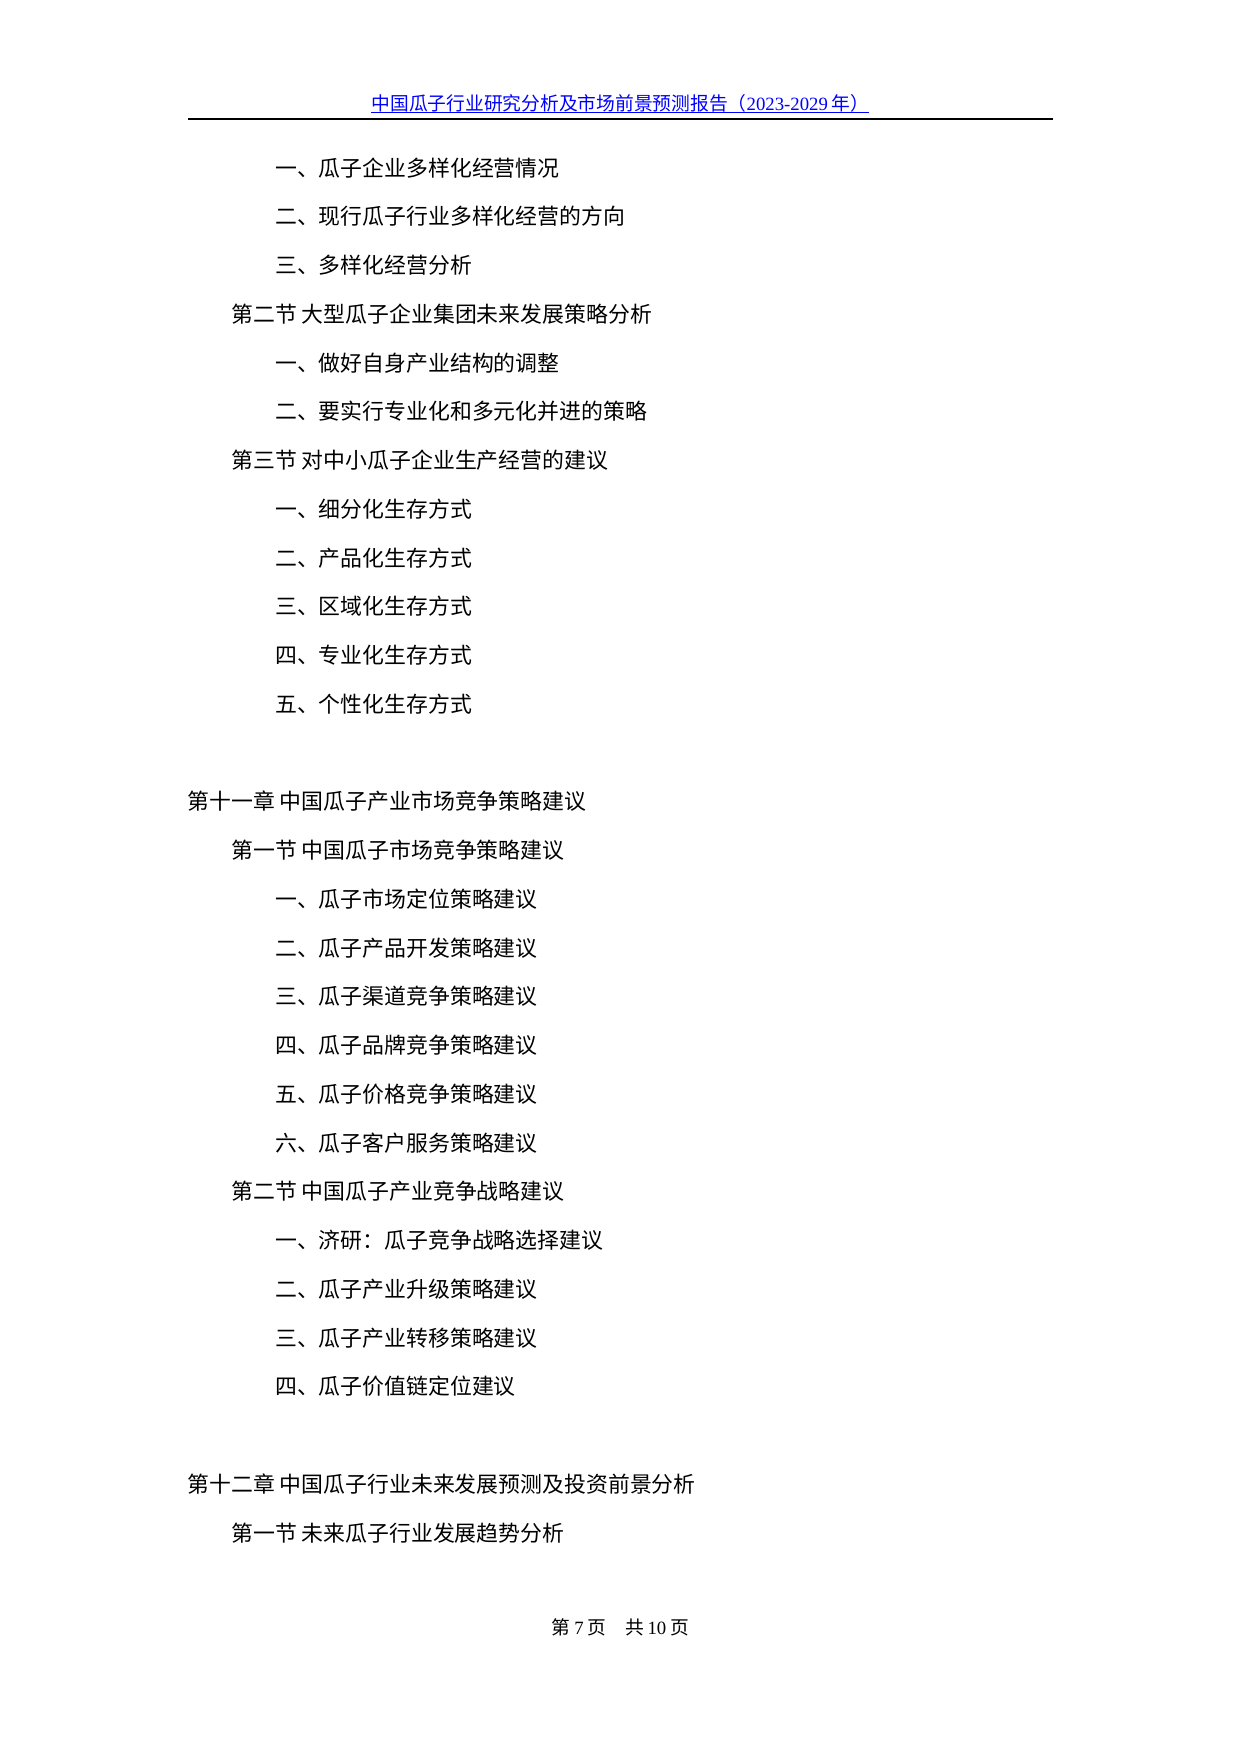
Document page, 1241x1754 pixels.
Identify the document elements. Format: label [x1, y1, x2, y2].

text [187, 150, 1053, 1548]
